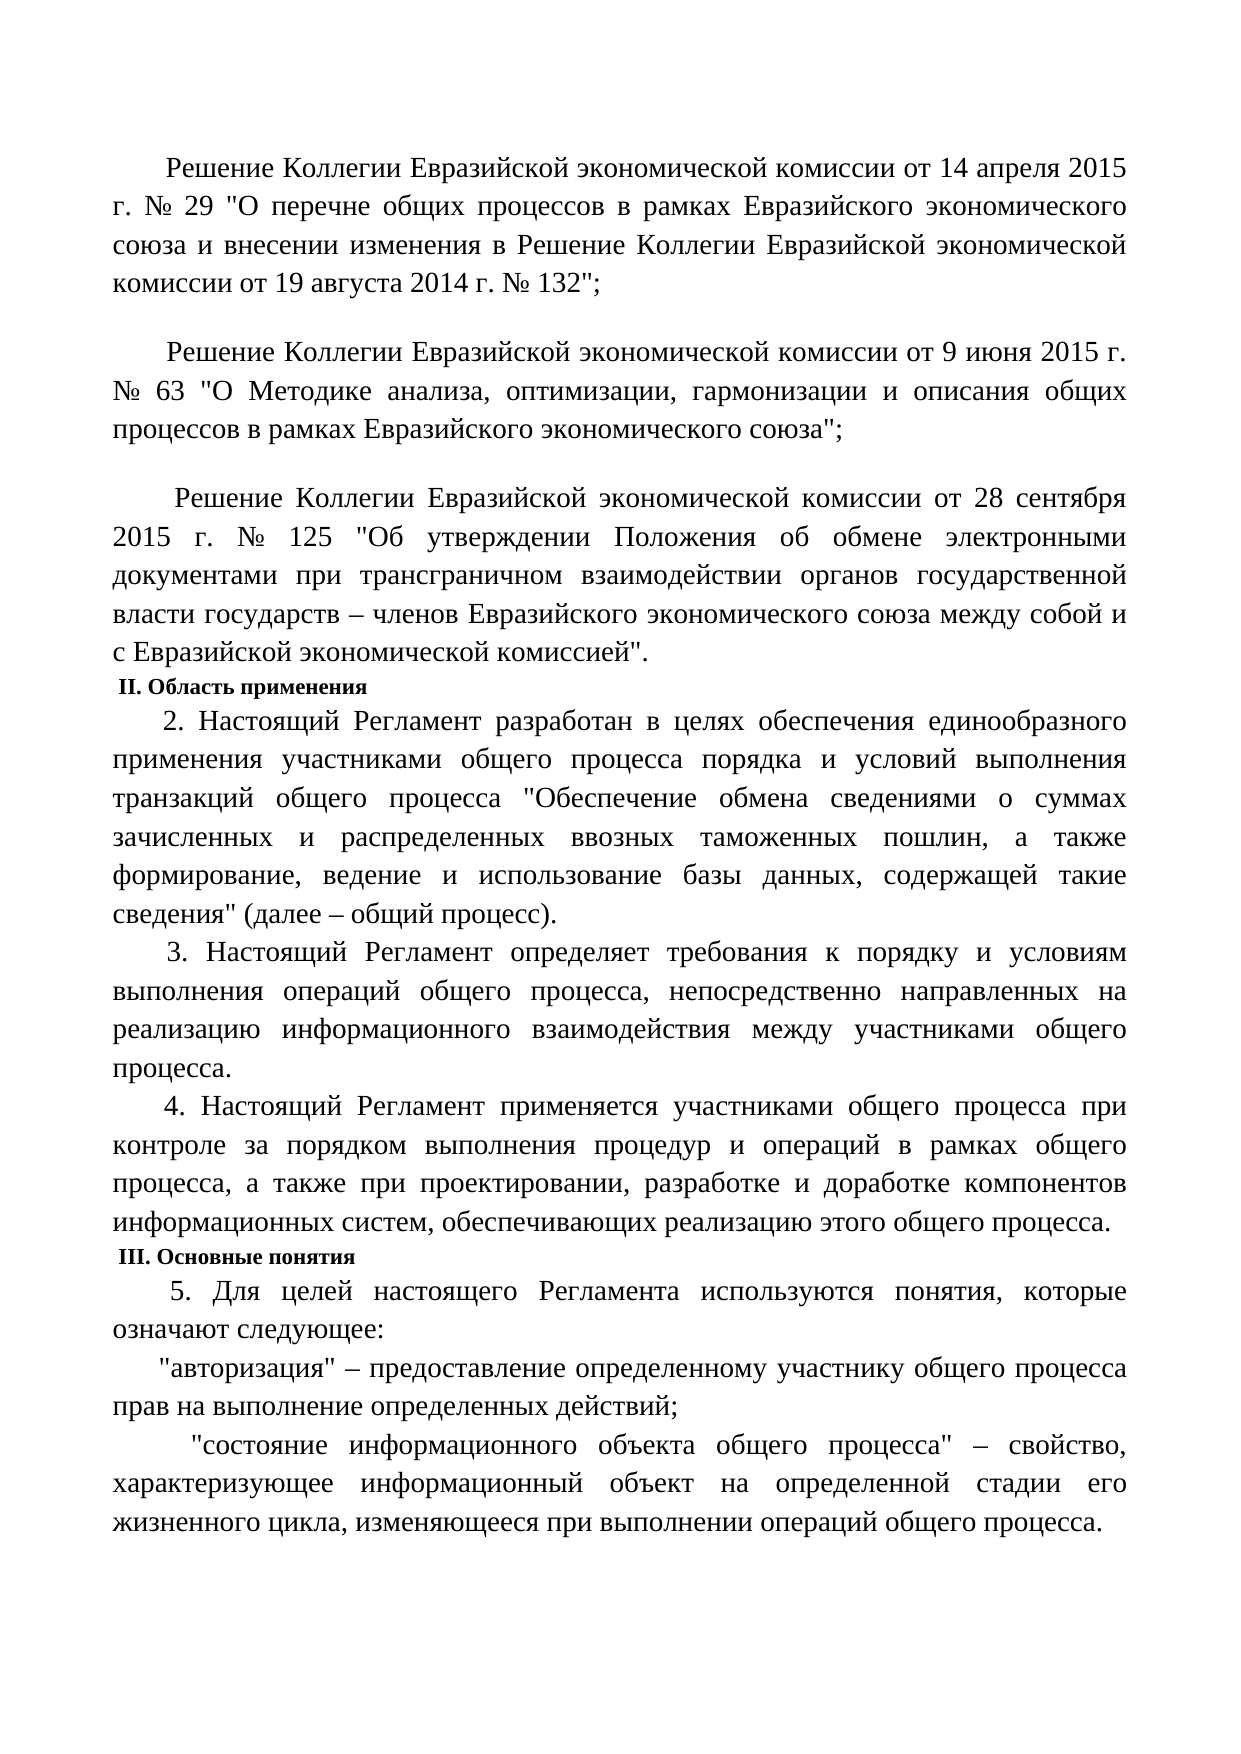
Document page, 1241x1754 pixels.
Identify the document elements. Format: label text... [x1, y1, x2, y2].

text III. Основные понятия [112, 1243, 1128, 1269]
text II. Область применения [112, 673, 1128, 699]
text Решение Коллегии Евразийской экономической комиссии от 28 сентября 2015 г. № 125 "Об утверждении Положения об обмене электронными документами при трансграничном взаимодействии органов государственной власти государств – членов Евразийского экономического союза между собой и с Евразийской экономической комиссией". [112, 480, 1128, 668]
text 3. Настоящий Регламент определяет требования к порядку и условиям выполнения операций общего процесса, непосредственно направленных на реализацию информационного взаимодействия между участниками общего процесса. [112, 934, 1128, 1083]
text Решение Коллегии Евразийской экономической комиссии от 14 апреля 2015 г. № 29 "О перечне общих процессов в рамках Евразийского экономического союза и внесении изменения в Решение Коллегии Евразийской экономической комиссии от 19 августа 2014 г. № 132"; [112, 150, 1128, 299]
text "авторизация" – предоставление определенному участнику общего процесса прав на выполнение определенных действий; [112, 1350, 1128, 1422]
text 5. Для целей настоящего Регламента используются понятия, которые означают следующее: [112, 1273, 1128, 1345]
text Решение Коллегии Евразийской экономической комиссии от 9 июня 2015 г. № 63 "О Методике анализа, оптимизации, гармонизации и описания общих процессов в рамках Евразийского экономического союза"; [112, 334, 1128, 445]
text 4. Настоящий Регламент применяется участниками общего процесса при контроле за порядком выполнения процедур и операций в рамках общего процесса, а также при проектировании, разработке и доработке компонентов информационных систем, обеспечивающих реализацию этого общего процесса. [112, 1088, 1128, 1238]
text "состояние информационного объекта общего процесса" – свойство, характеризующее информационный объект на определенной стадии его жизненного цикла, изменяющееся при выполнении операций общего процесса. [112, 1427, 1128, 1538]
text 2. Настоящий Регламент разработан в целях обеспечения единообразного применения участниками общего процесса порядка и условий выполнения транзакций общего процесса "Обеспечение обмена сведениями о суммах зачисленных и распределенных ввозных таможенных пошлин, а также формирование, ведение и использование базы данных, содержащей такие сведения" (далее – общий процесс). [112, 703, 1128, 929]
